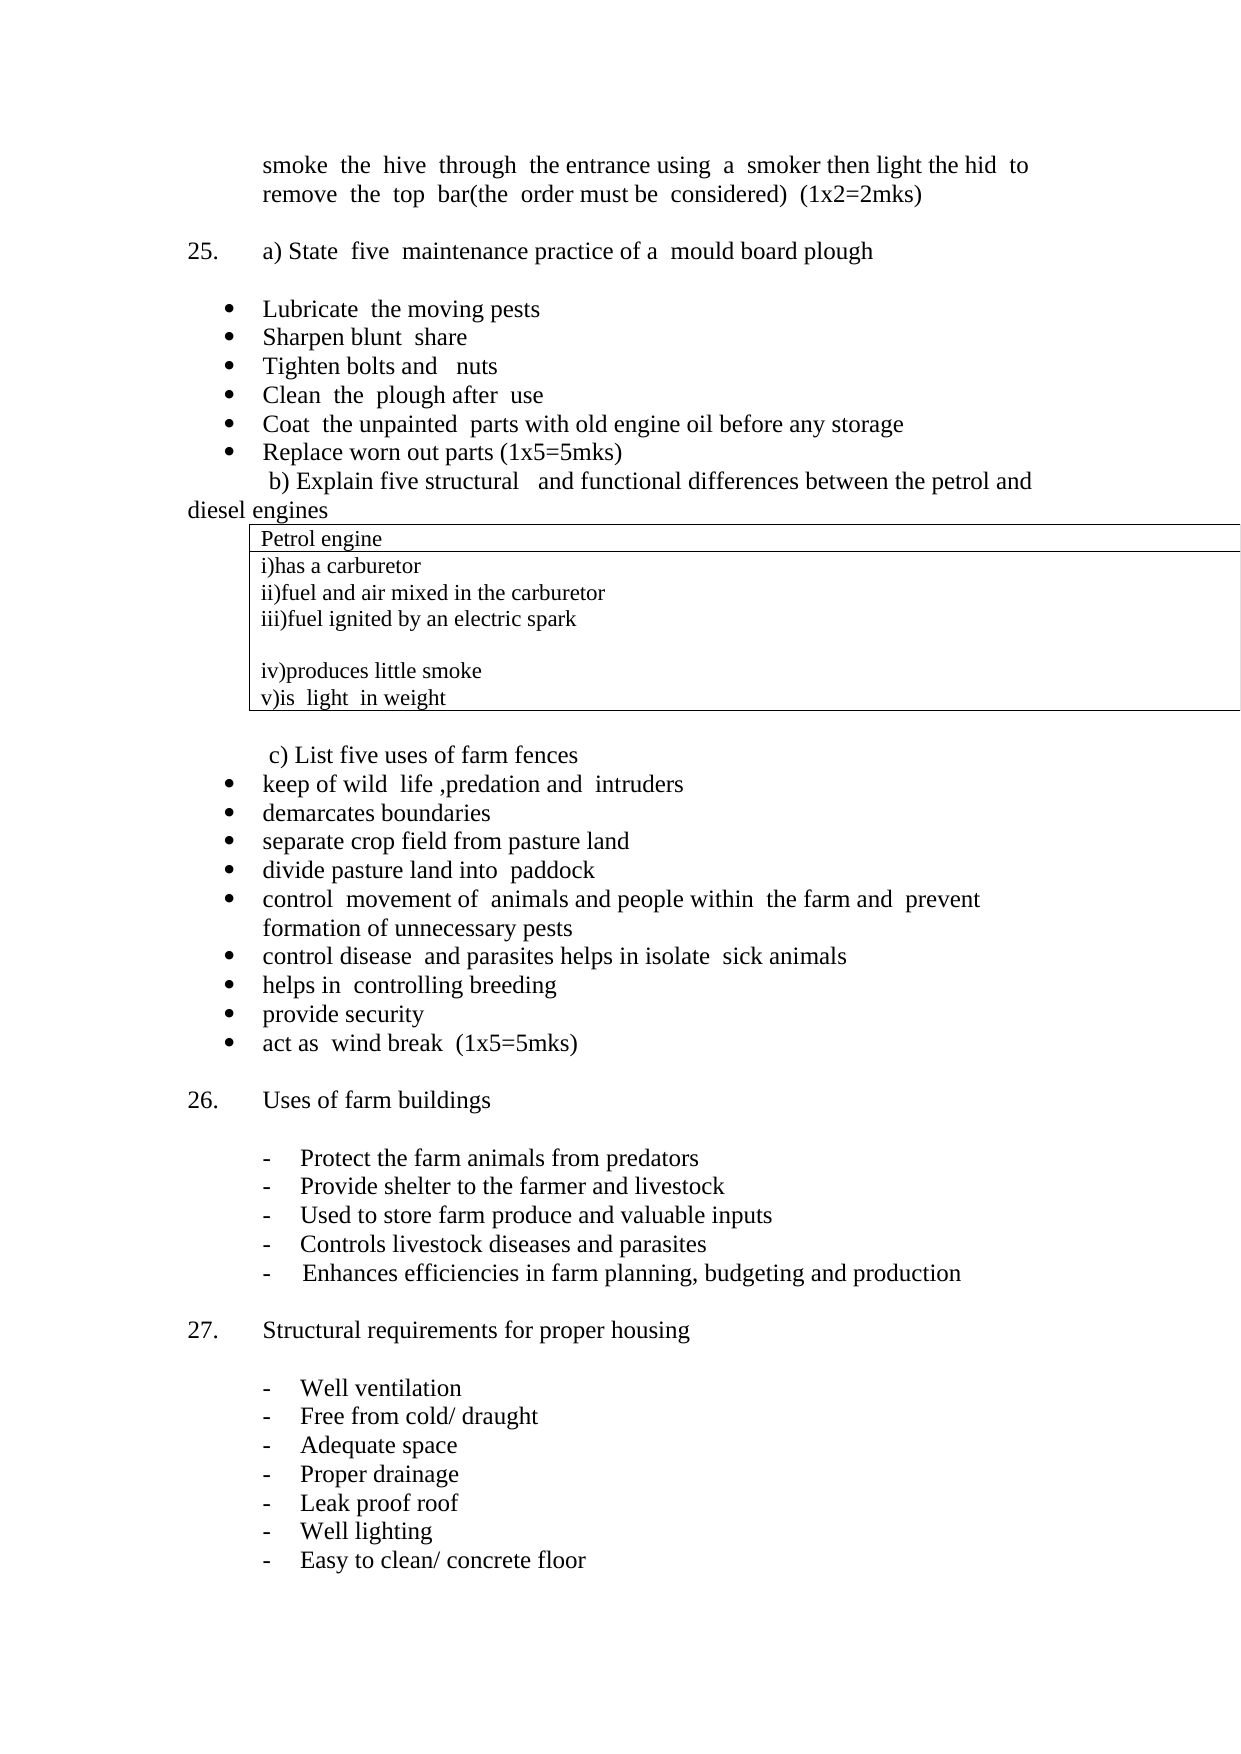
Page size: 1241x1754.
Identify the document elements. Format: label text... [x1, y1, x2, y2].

list Easy to clean/ concrete floor [262, 1545, 1053, 1574]
list Provide shelter to the farmer and livestock [262, 1171, 1053, 1200]
list Leak proof roof [262, 1488, 1053, 1516]
text 27. Structural requirements for proper housing [187, 1315, 1053, 1373]
list control disease and parasites helps in isolate sick animals [225, 941, 1053, 970]
text b) Explain five structural and functional differences between the petrol and diesel engines [187, 466, 1053, 524]
list separate crop field from pasture land [225, 826, 1053, 855]
list Coat the unpainted parts with old engine oil before any storage [225, 409, 1053, 437]
list Replace worn out parts (1x5=5mks) [225, 437, 1053, 466]
list helps in controlling breeding [225, 970, 1053, 999]
list Sharpen blunt share [225, 322, 1053, 351]
list Tighten bolts and nuts [225, 351, 1053, 380]
list Adequate space [262, 1430, 1053, 1459]
list provide security [225, 999, 1053, 1028]
text 25. a) State five maintenance practice of a mould board plough [187, 236, 1053, 294]
list divide pasture land into paddock [225, 855, 1053, 884]
table_cell i)has a carburetor ii)fuel and air mixed in the carburetor iii)fuel ignited by an electric spark iv)produces little smoke v)is light in weight [250, 552, 1240, 710]
list Well ventilation [262, 1373, 1053, 1401]
text c) List five uses of farm fences [187, 740, 1053, 769]
list Controls livestock diseases and parasites [262, 1229, 1053, 1258]
list Clean the plough after use [225, 380, 1053, 409]
list Lubricate the moving pests [225, 294, 1053, 322]
text - Enhances efficiencies in farm planning, budgeting and production [187, 1258, 1053, 1286]
text smoke the hive through the entrance using a smoker then light the hid to remove the top bar(the order must be considered) (1x2=2mks) [262, 150, 1053, 207]
list Protect the farm animals from predators [262, 1143, 1053, 1171]
list keep of wild life ,predation and intruders [225, 769, 1053, 798]
list Free from cold/ draught [262, 1401, 1053, 1430]
list act as wind break (1x5=5mks) [225, 1028, 1053, 1056]
list control movement of animals and people within the farm and prevent formation of unnecessary pests [225, 884, 1053, 941]
table_header Petrol engine [250, 525, 1240, 551]
list Proper drainage [262, 1459, 1053, 1488]
list Well lighting [262, 1516, 1053, 1545]
list Used to store farm produce and valuable inputs [262, 1200, 1053, 1229]
list demarcates boundaries [225, 798, 1053, 826]
text 26. Uses of farm buildings [187, 1085, 1053, 1143]
